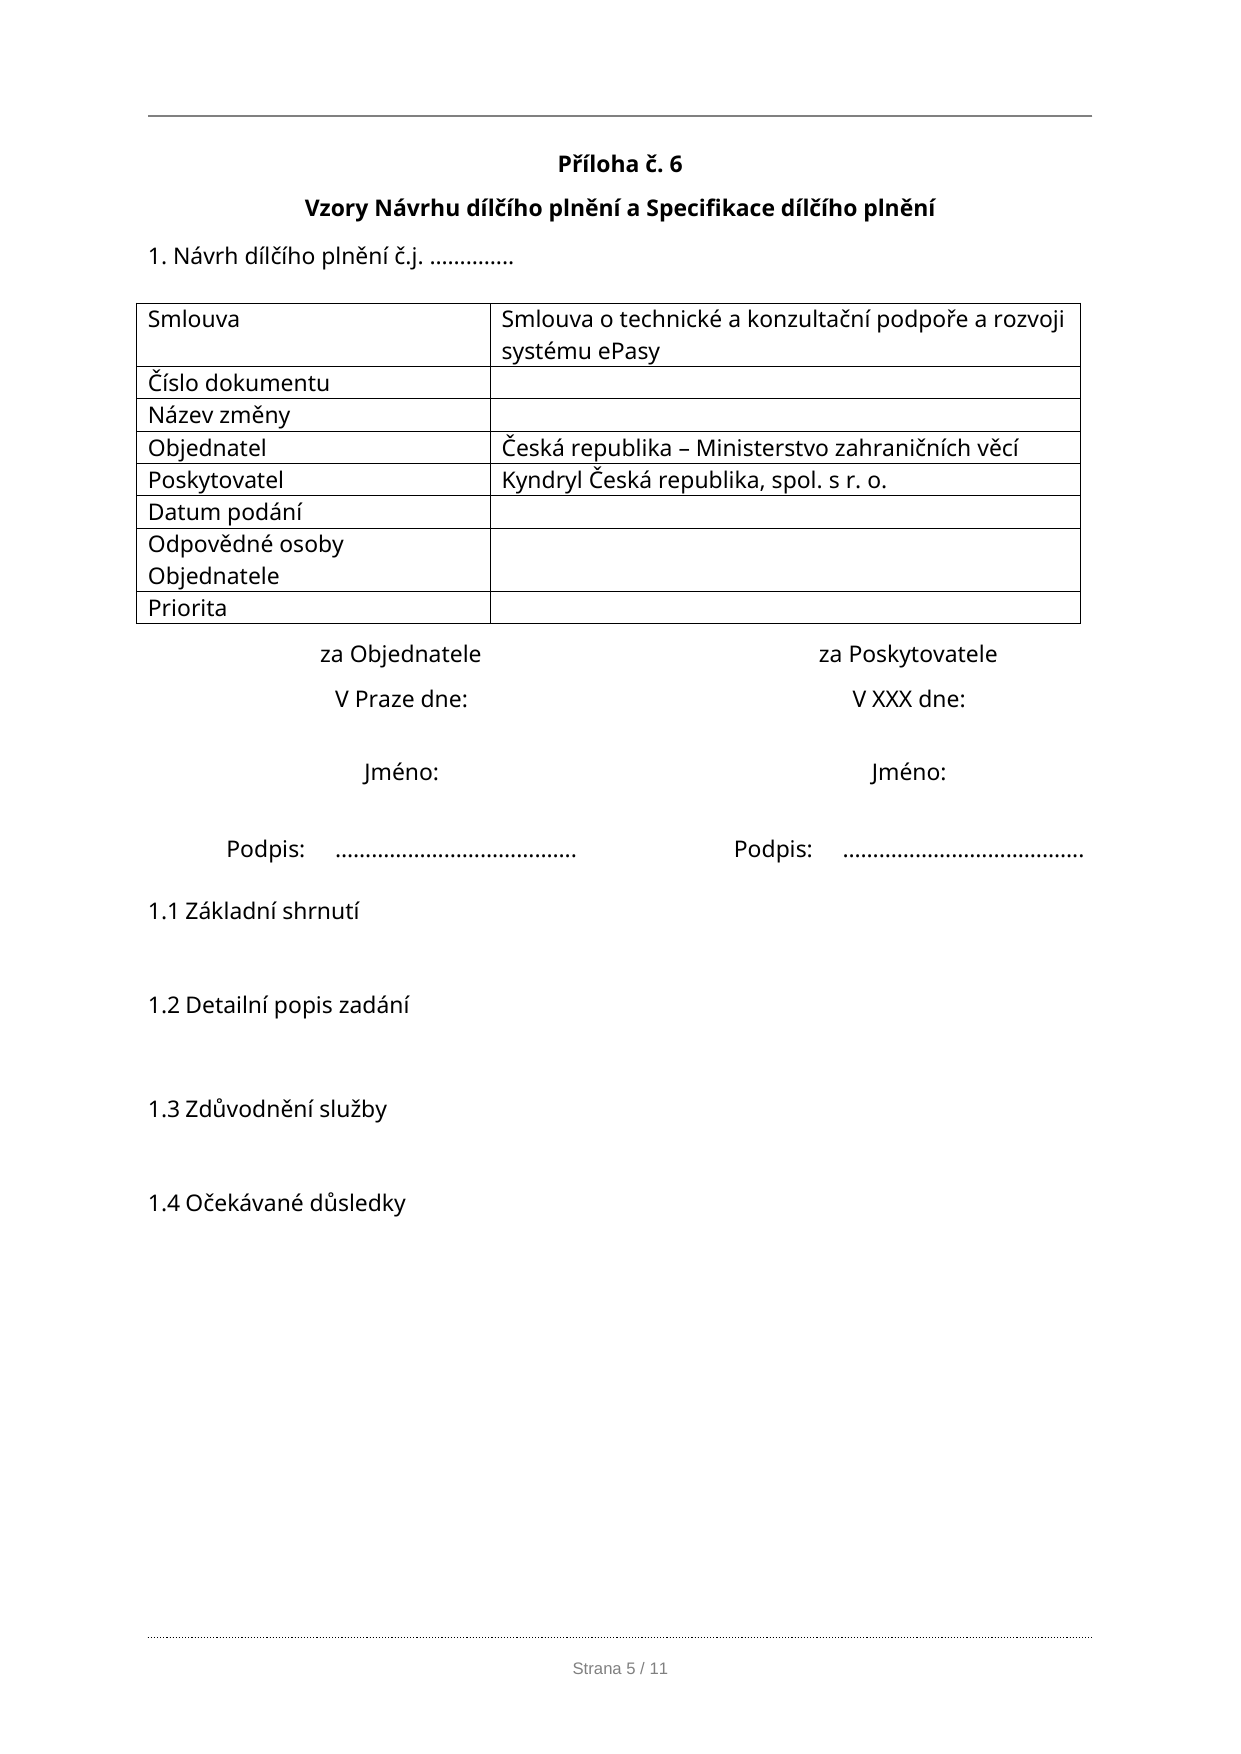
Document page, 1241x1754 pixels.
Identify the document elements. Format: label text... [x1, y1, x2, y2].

text Příloha č. 6 [148, 148, 1092, 179]
table_header Smlouva o technické a konzultační podpoře a rozvoji systému ePasy [491, 304, 1080, 366]
text 1. Návrh dílčího plnění č.j. ………….. [148, 240, 1092, 271]
list Očekávané důsledky [148, 1187, 1092, 1218]
table_cell Priorita [137, 592, 490, 623]
table_cell V Praze dne: V Praze dne: [148, 683, 655, 742]
table_cell [491, 592, 1080, 623]
table_cell Objednatel [137, 432, 490, 463]
table_cell [491, 399, 1080, 431]
list Základní shrnutí [148, 895, 1092, 926]
table_cell Odpovědné osoby Objednatele [137, 529, 490, 591]
table_cell V XXX dne: V Praze dne: [655, 683, 1163, 742]
table_cell Číslo dokumentu [137, 367, 490, 398]
table_cell Datum podání [137, 496, 490, 527]
table_header Smlouva [137, 304, 490, 366]
table_header za Poskytovatele [654, 624, 1163, 683]
table_header za Objednatele [148, 624, 653, 683]
text Vzory Návrhu dílčího plnění a Specifikace dílčího plnění [148, 191, 1092, 223]
table_cell Název změny [137, 399, 490, 431]
table_cell Česká republika – Ministerstvo zahraničních věcí [491, 432, 1080, 463]
list Detailní popis zadání [148, 989, 1092, 1020]
list Zdůvodnění služby [148, 1093, 1092, 1124]
table_cell Kyndryl Česká republika, spol. s r. o. [491, 464, 1080, 495]
table_cell Podpis: …………………………………. [655, 801, 1163, 864]
table_cell Jméno: [148, 743, 655, 801]
table_cell [491, 367, 1080, 398]
table_cell [491, 529, 1080, 591]
table_cell [491, 496, 1080, 527]
table_cell Jméno: [655, 743, 1163, 801]
table_cell Poskytovatel [137, 464, 490, 495]
table_cell Podpis: …………………………………. [148, 801, 655, 864]
